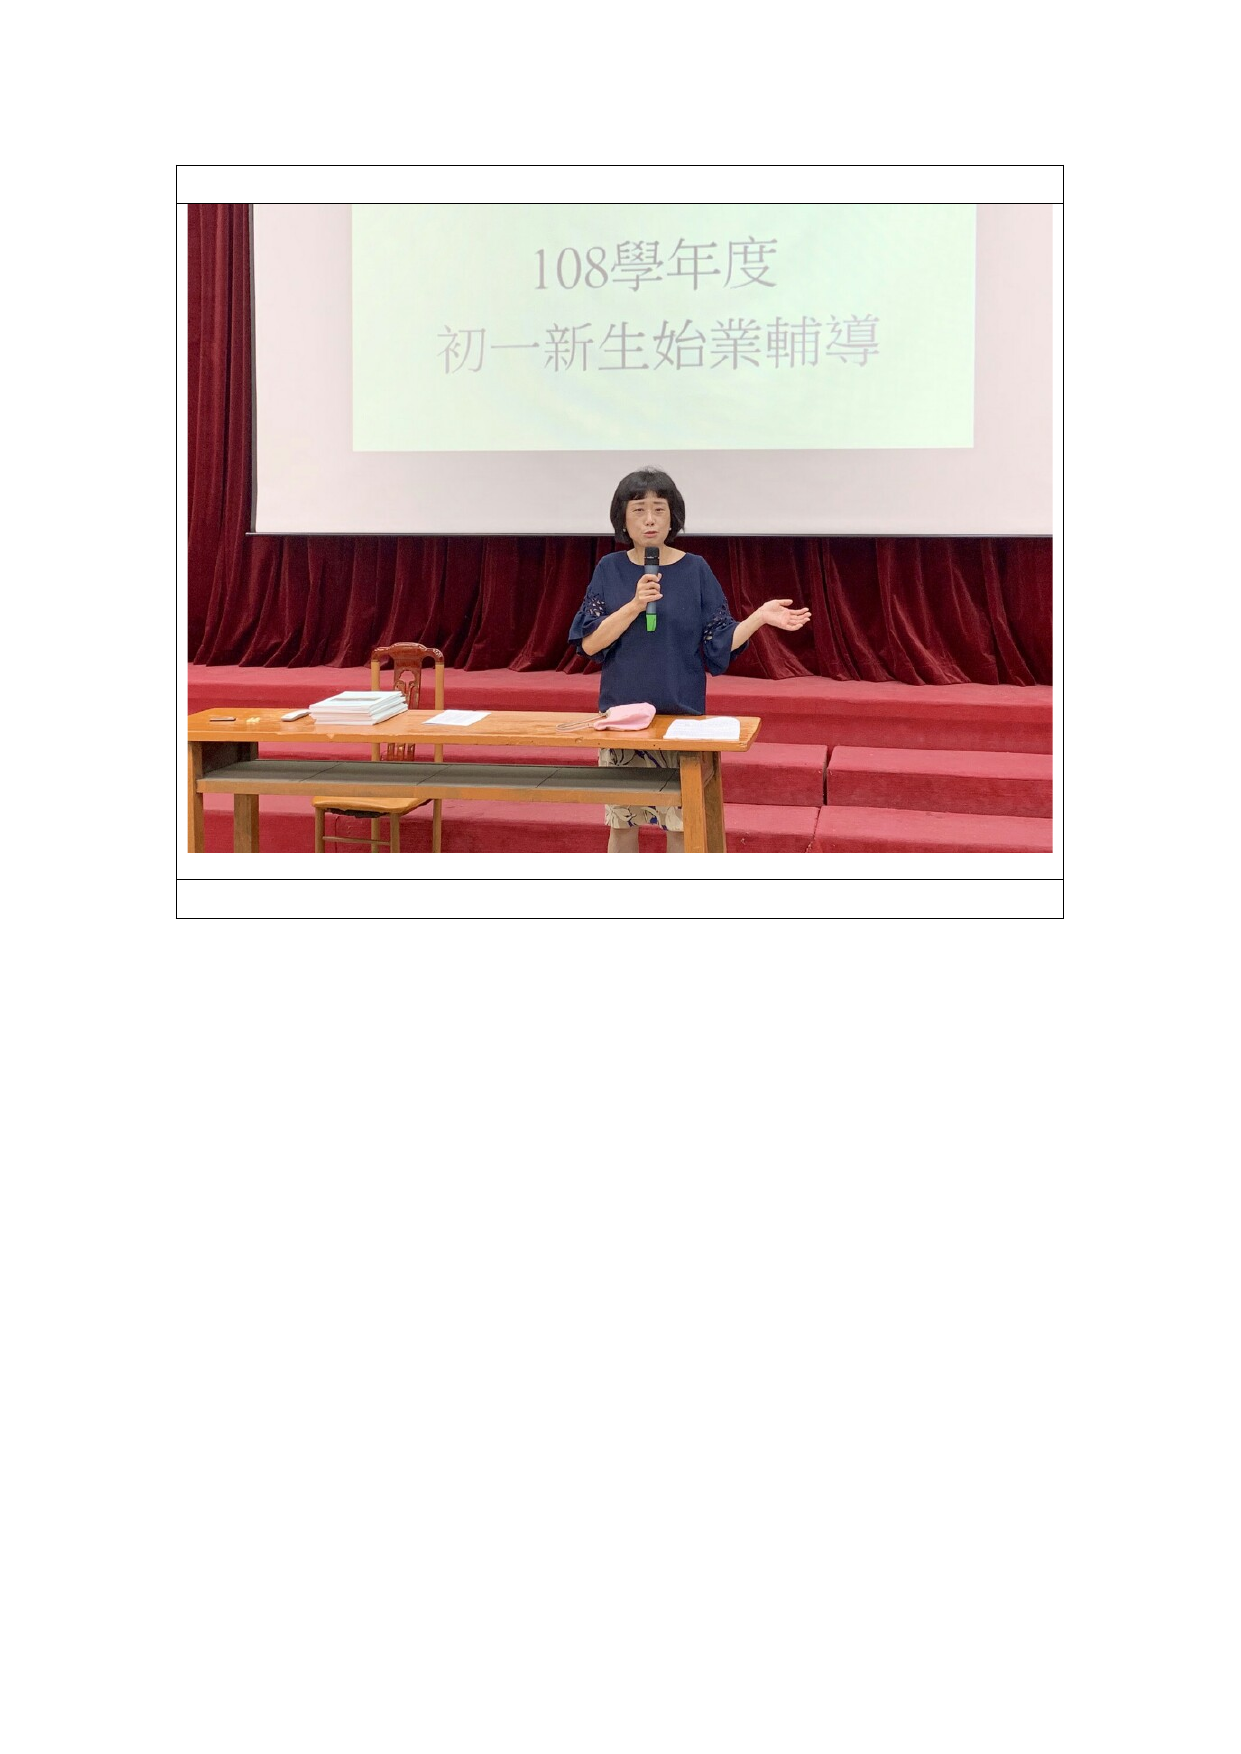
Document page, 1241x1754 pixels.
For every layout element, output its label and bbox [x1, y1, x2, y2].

table_cell [177, 204, 1063, 879]
picture [187, 204, 1053, 853]
table_cell [177, 166, 1063, 203]
table_cell [177, 880, 1063, 918]
